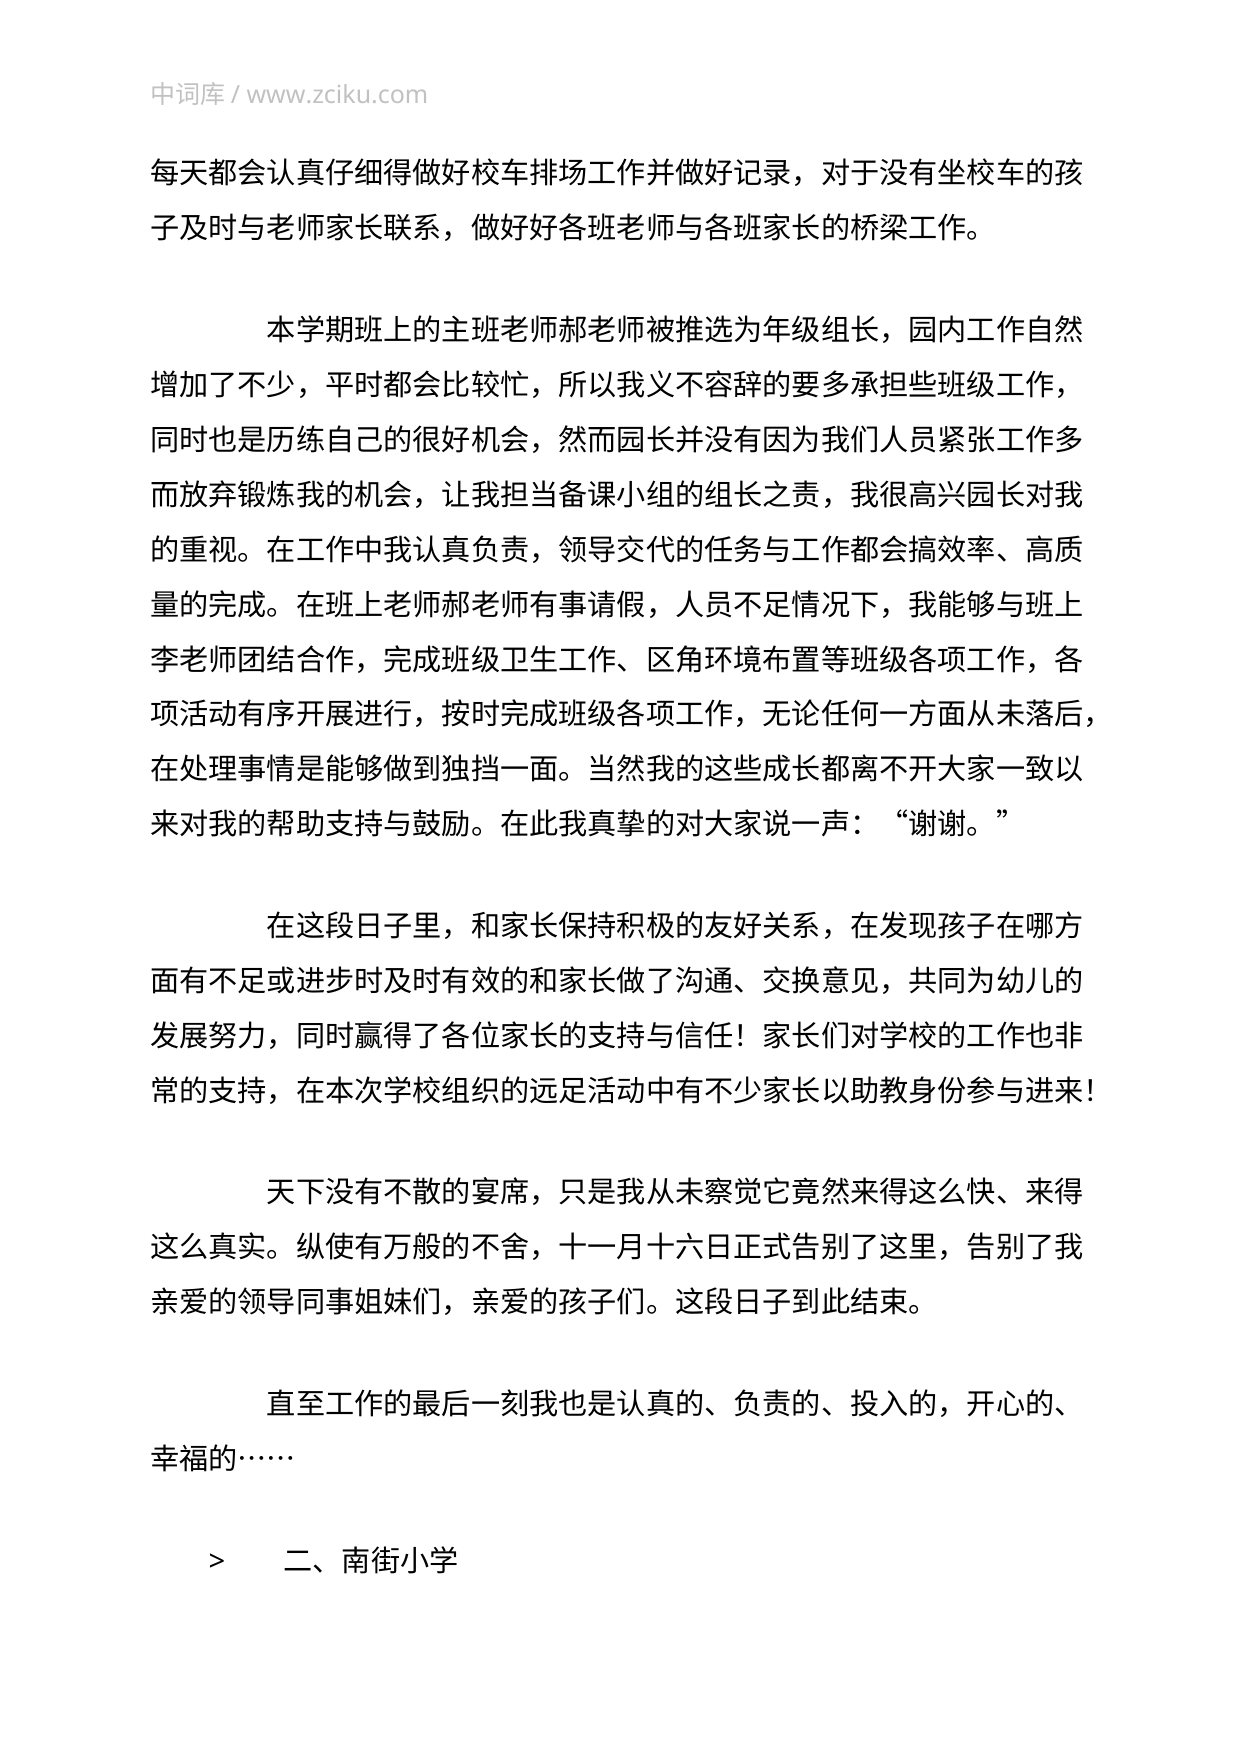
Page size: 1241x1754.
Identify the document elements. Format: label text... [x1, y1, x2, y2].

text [150, 150, 1090, 247]
text 天下没有不散的宴席，只是我从未察觉它竟然来得这么快、来得这么真实。纵使有万般的不舍，十一月十六日正式告别了这里，告别了我亲爱的领导同事姐妹们，亲爱的孩子们。这段日子到此结束。 [150, 1169, 1090, 1321]
text 在这段日子里，和家长保持积极的友好关系，在发现孩子在哪方面有不足或进步时及时有效的和家长做了沟通、交换意见，共同为幼儿的发展努力，同时赢得了各位家长的支持与信任！家长们对学校的工作也非常的支持，在本次学校组织的远足活动中有不少家长以助教身份参与进来！ [150, 902, 1090, 1109]
text 直至工作的最后一刻我也是认真的、负责的、投入的，开心的、幸福的…… [150, 1381, 1090, 1478]
text 本学期班上的主班老师郝老师被推选为年级组长，园内工作自然增加了不少，平时都会比较忙，所以我义不容辞的要多承担些班级工作，同时也是历练自己的很好机会，然而园长并没有因为我们人员紧张工作多而放弃锻炼我的机会，让我担当备课小组的组长之责，我很高兴园长对我的重视。在工作中我认真负责，领导交代的任务与工作都会搞效率、高质量的完成。在班上老师郝老师有事请假，人员不足情况下，我能够与班上李老师团结合作，完成班级卫生工作、区角环境布置等班级各项工作，各项活动有序开展进行，按时完成班级各项工作，无论任何一方面从未落后，在处理事情是能够做到独挡一面。当然我的这些成长都离不开大家一致以来对我的帮助支持与鼓励。在此我真挚的对大家说一声：“谢谢。” [150, 307, 1090, 843]
text > 二、南街小学 [150, 1537, 1090, 1579]
